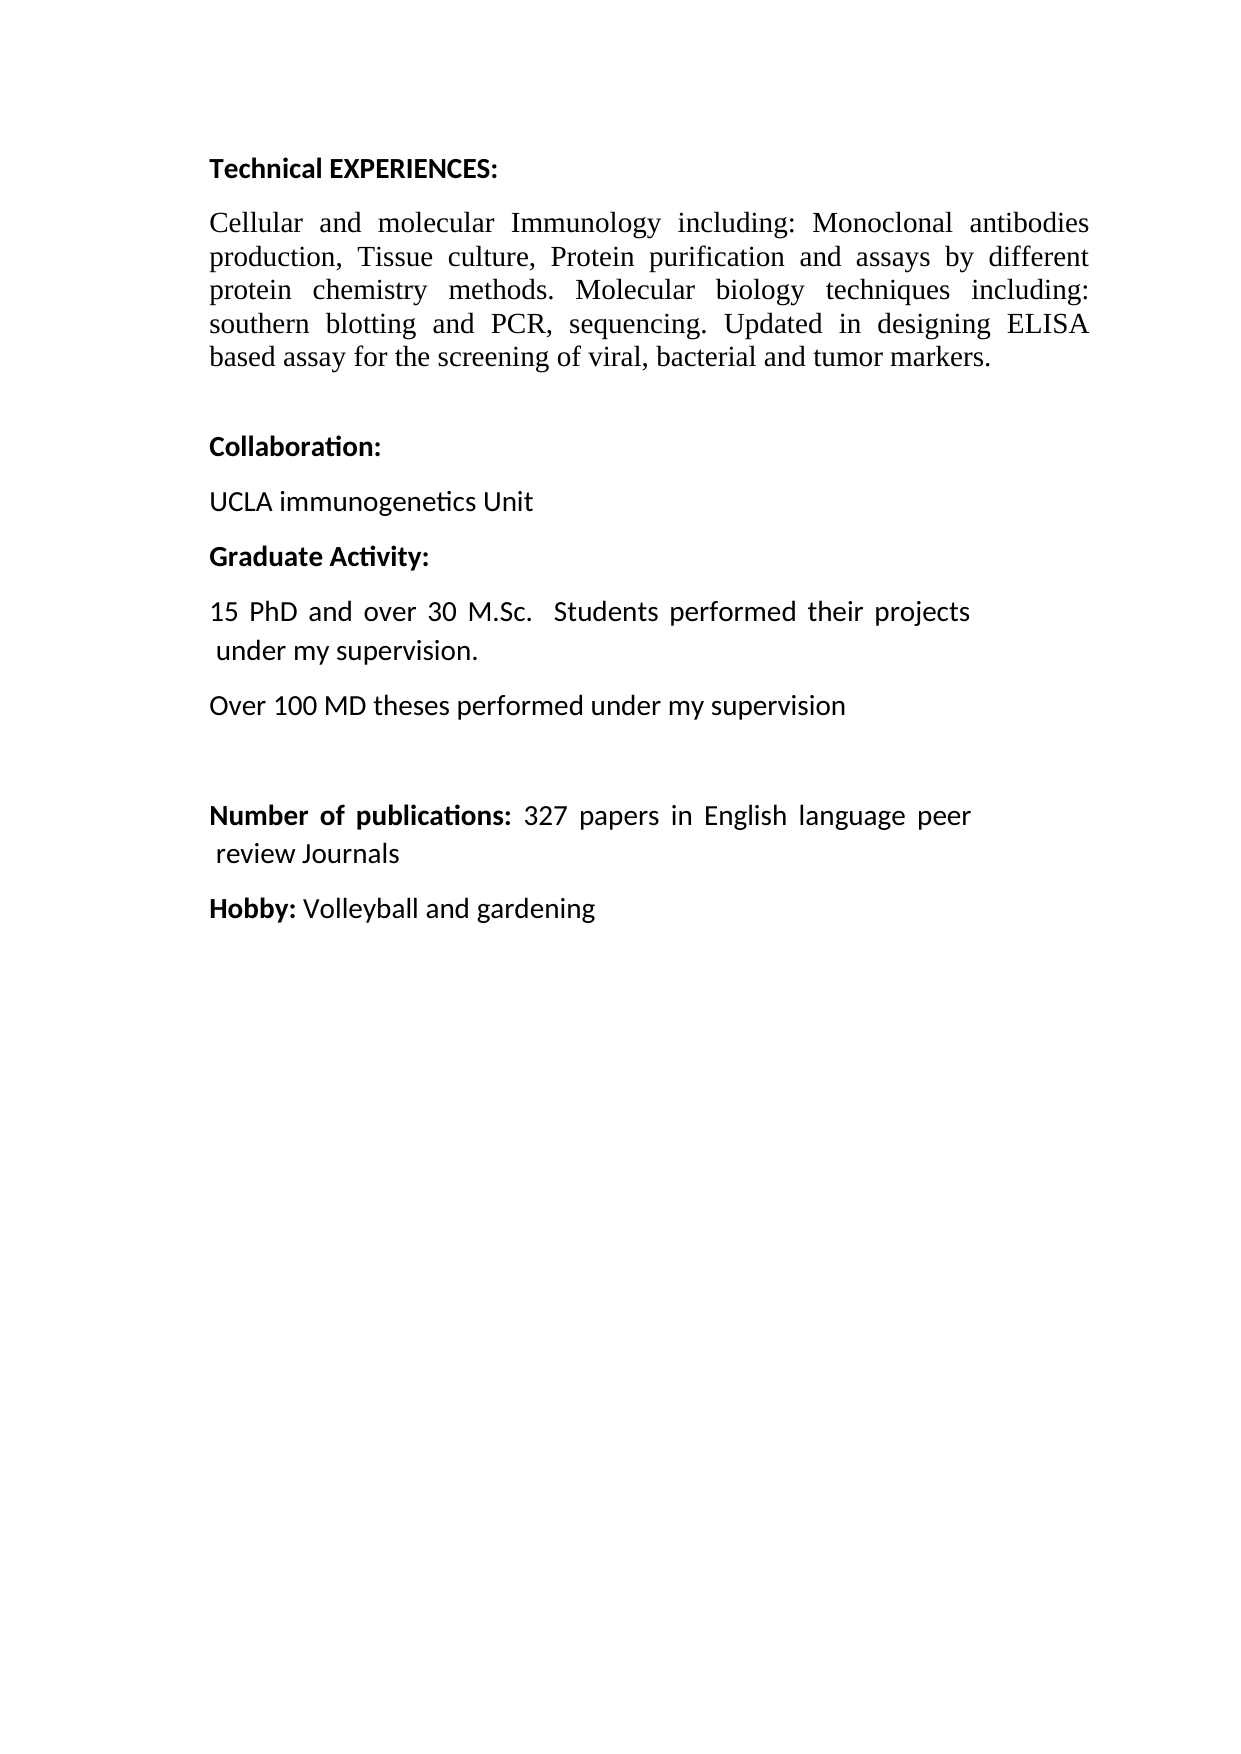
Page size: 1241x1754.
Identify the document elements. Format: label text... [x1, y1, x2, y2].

text Cellular and molecular Immunology including: Monoclonal antibodies production, Tissue culture, Protein purification and assays by different protein chemistry methods. Molecular biology techniques including: southern blotting and PCR, sequencing. Updated in designing ELISA based assay for the screening of viral, bacterial and tumor markers. [209, 205, 1090, 373]
text Number of publications: 327 papers in English language peer review Journals [209, 797, 972, 871]
text UCLA immunogenetics Unit [106, 483, 972, 519]
text 15 PhD and over 30 M.Sc. Students performed their projects under my supervision. [209, 593, 972, 667]
text Hobby: Volleyball and gardening [209, 891, 972, 926]
text Over 100 MD theses performed under my supervision [209, 687, 972, 722]
text Technical EXPERIENCES: [106, 150, 972, 186]
text Graduate Activity: [106, 538, 972, 574]
text Collaboration: [209, 428, 972, 463]
